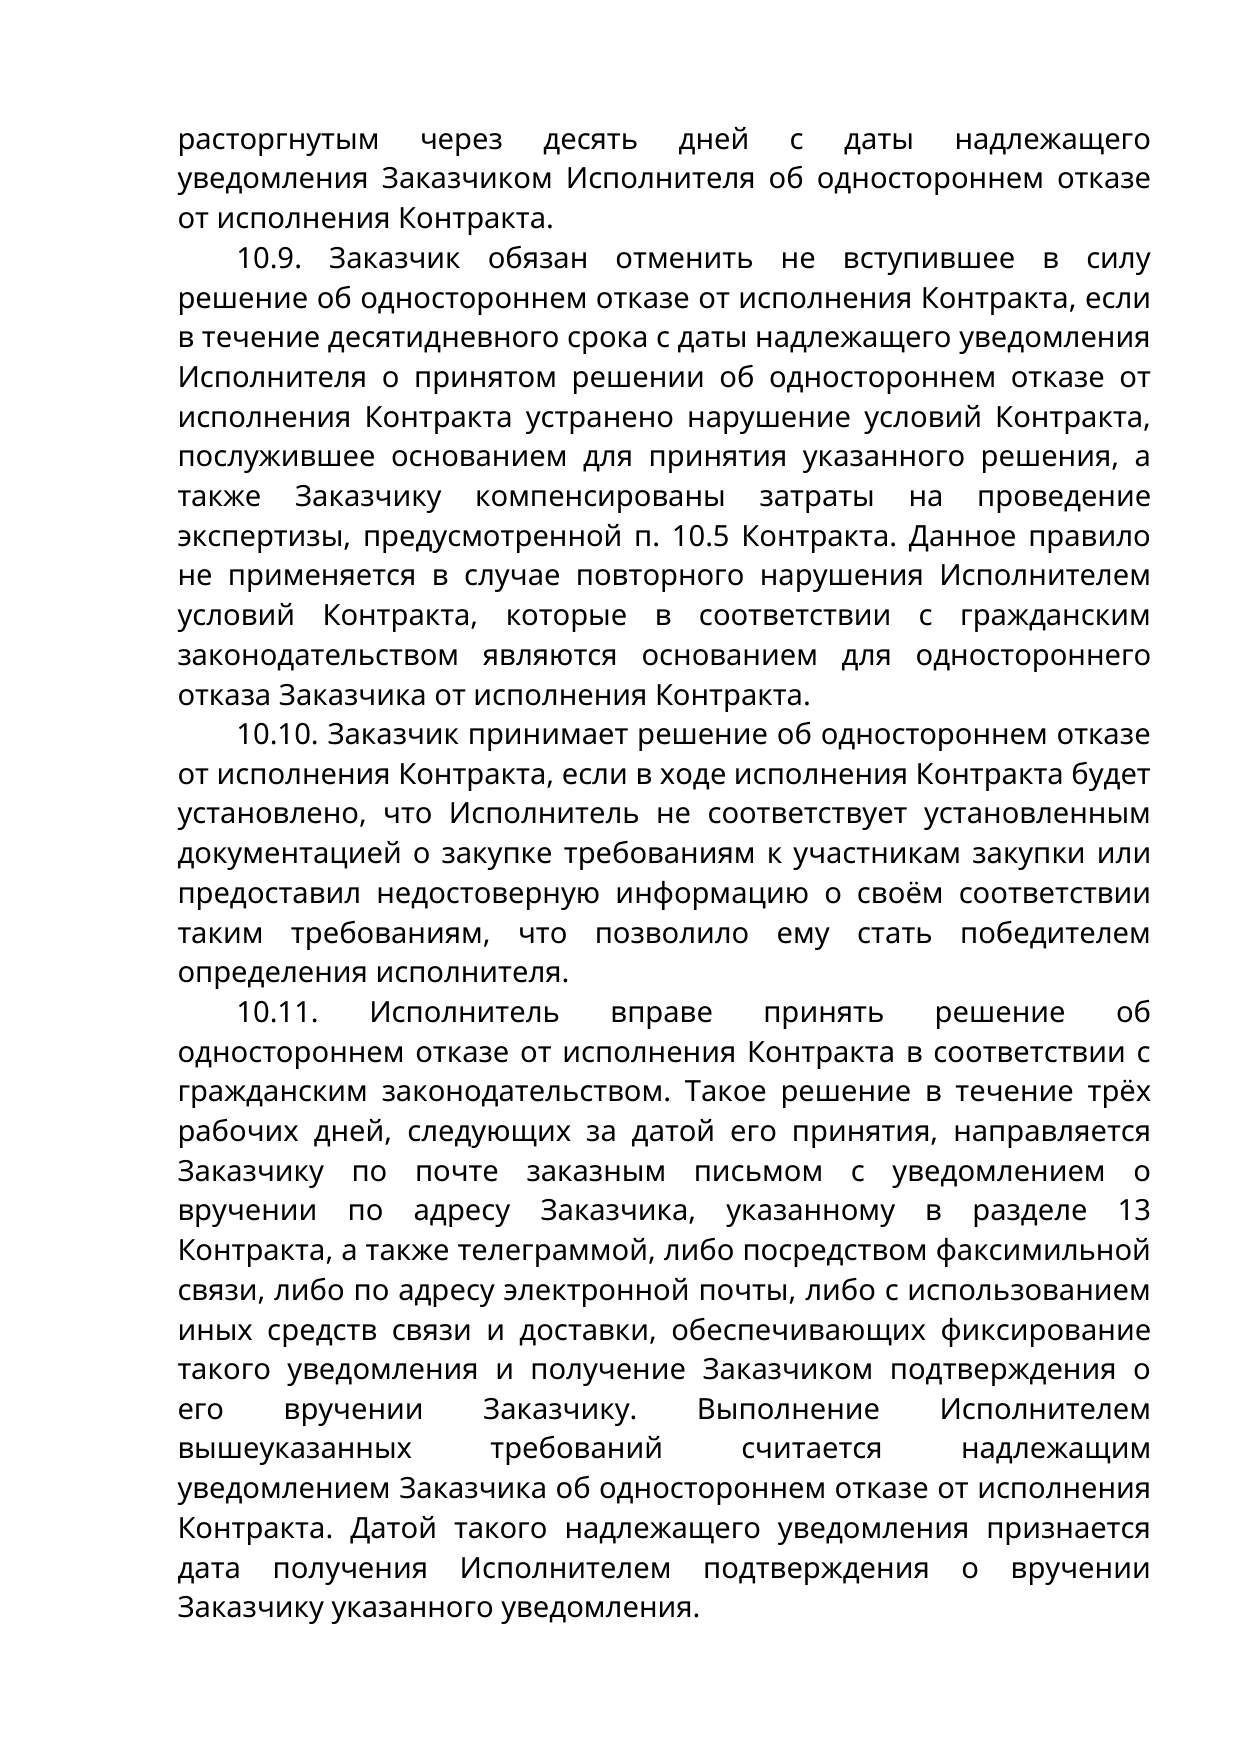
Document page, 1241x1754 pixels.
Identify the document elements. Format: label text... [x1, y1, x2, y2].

text 10.9. Заказчик обязан отменить не вступившее в силу решение об одностороннем отказе от исполнения Контракта, если в течение десятидневного срока с даты надлежащего уведомления Исполнителя о принятом решении об одностороннем отказе от исполнения Контракта устранено нарушение условий Контракта, послужившее основанием для принятия указанного решения, а также Заказчику компенсированы затраты на проведение экспертизы, предусмотренной п. 10.5 Контракта. Данное правило не применяется в случае повторного нарушения Исполнителем условий Контракта, которые в соответствии с гражданским законодательством являются основанием для одностороннего отказа Заказчика от исполнения Контракта. [177, 237, 1152, 713]
text 10.11. Исполнитель вправе принять решение об одностороннем отказе от исполнения Контракта в соответствии с гражданским законодательством. Такое решение в течение трёх рабочих дней, следующих за датой его принятия, направляется Заказчику по почте заказным письмом с уведомлением о вручении по адресу Заказчика, указанному в разделе 13 Контракта, а также телеграммой, либо посредством факсимильной связи, либо по адресу электронной почты, либо с использованием иных средств связи и доставки, обеспечивающих фиксирование такого уведомления и получение Заказчиком подтверждения о его вручении Заказчику. Выполнение Исполнителем вышеуказанных требований считается надлежащим уведомлением Заказчика об одностороннем отказе от исполнения Контракта. Датой такого надлежащего уведомления признается дата получения Исполнителем подтверждения о вручении Заказчику указанного уведомления. [177, 991, 1152, 1626]
text 10.10. Заказчик принимает решение об одностороннем отказе от исполнения Контракта, если в ходе исполнения Контракта будет установлено, что Исполнитель не соответствует установленным документацией о закупке требованиям к участникам закупки или предоставил недостоверную информацию о своём соответствии таким требованиям, что позволило ему стать победителем определения исполнителя. [177, 713, 1152, 991]
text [177, 118, 1152, 237]
